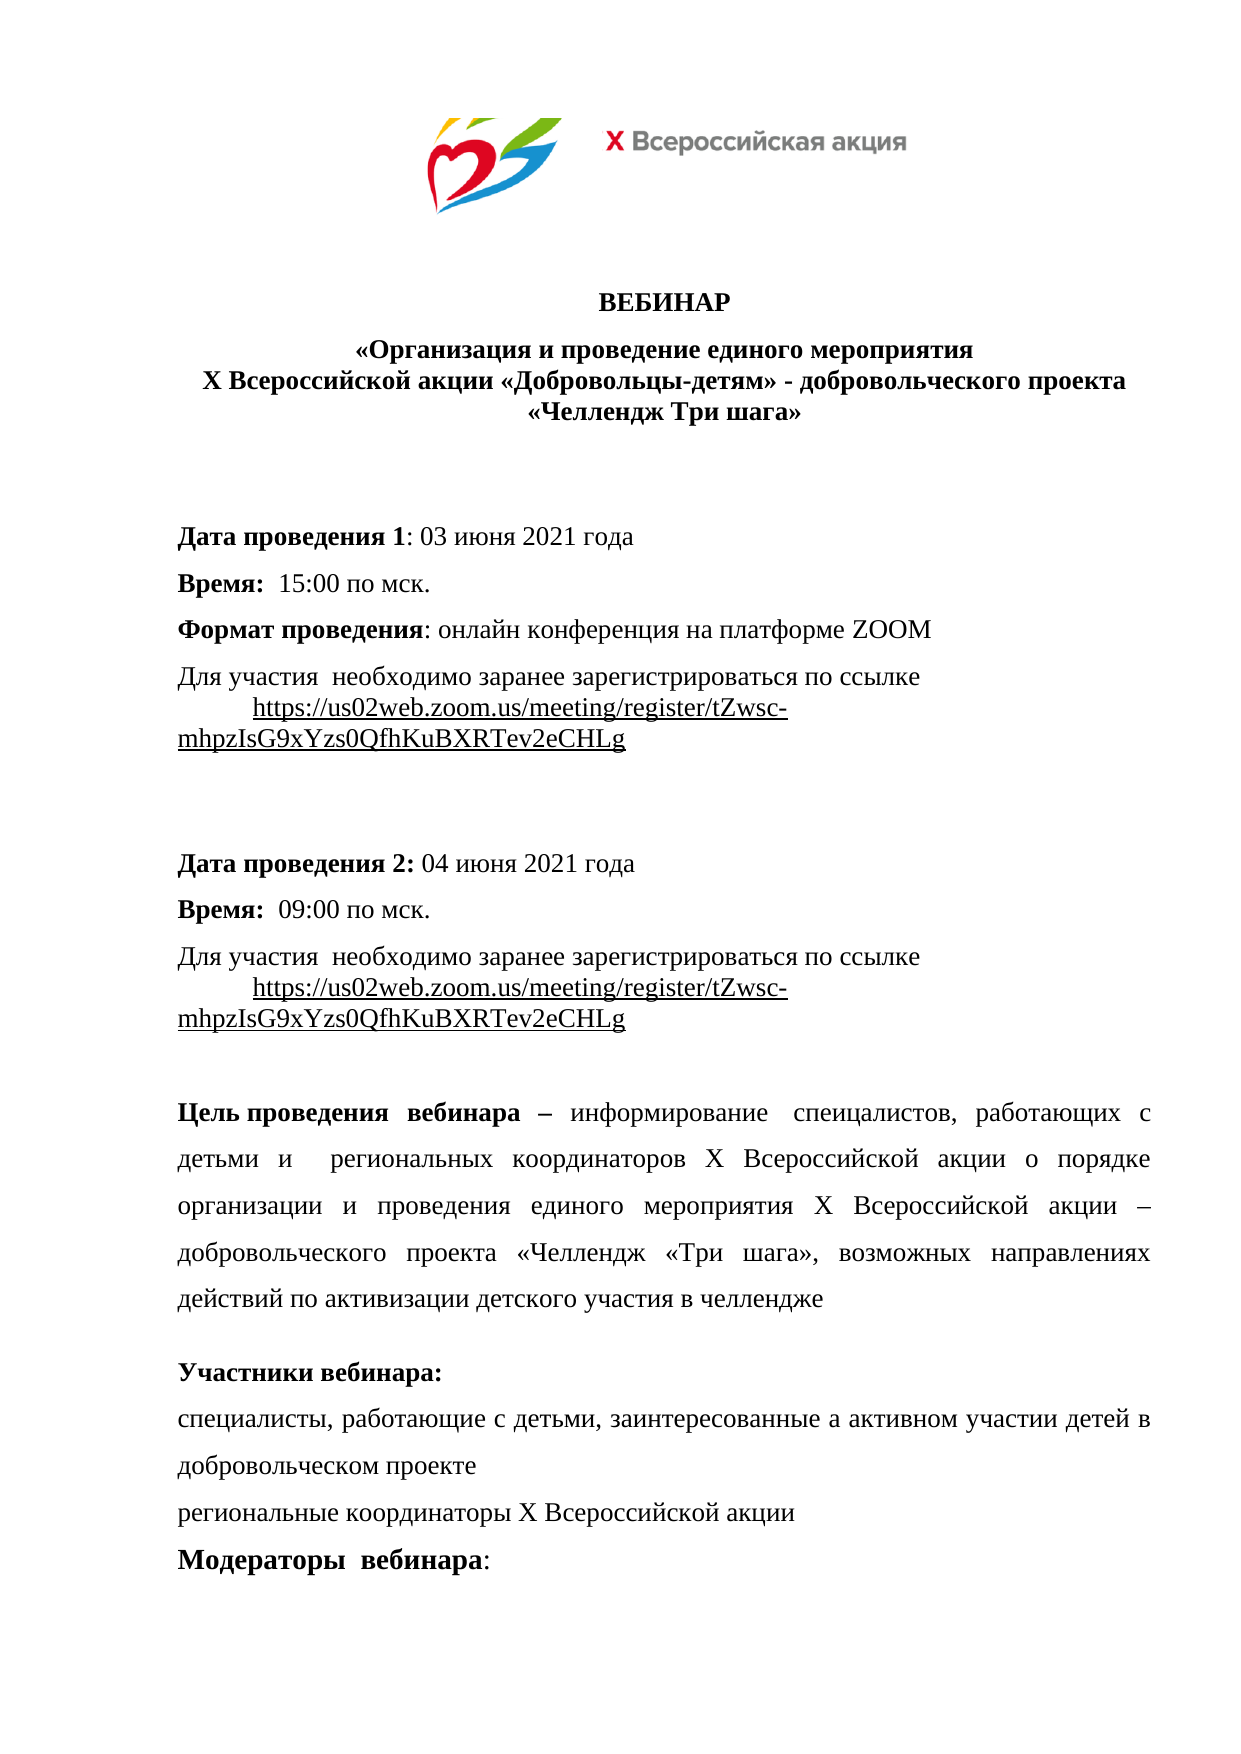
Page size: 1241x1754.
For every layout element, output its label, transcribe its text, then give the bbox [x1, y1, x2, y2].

text https://us02web.zoom.us/meeting/register/tZwsc-mhpzIsG9xYzs0QfhKuBXRTev2eCHLg [177, 691, 1152, 753]
text Дата проведения 2: 04 июня 2021 года [177, 847, 1152, 878]
text Для участия необходимо заранее зарегистрироваться по ссылке [177, 940, 1152, 971]
text «Челлендж Три шага» [177, 396, 1152, 427]
text Время: 15:00 по мск. [177, 567, 1152, 598]
text Цель проведения вебинара – информирование спеицалистов, работающих с детьми и региональных координаторов Х Всероссийской акции о порядке организации и проведения единого мероприятия Х Всероссийской акции – добровольческого проекта «Челлендж «Три шага», возможных направлениях действий по активизации детского участия в челлендже [177, 1096, 1152, 1314]
text Участники вебинара: [177, 1356, 1152, 1387]
text региональные координаторы Х Всероссийской акции [177, 1496, 1152, 1527]
text «Организация и проведение единого мероприятия [177, 333, 1152, 364]
text Время: 09:00 по мск. [177, 893, 1152, 925]
text Модераторы вебинара: [177, 1542, 1152, 1576]
text Формат проведения: онлайн конференция на платформе ZOOM [177, 613, 1152, 644]
text https://us02web.zoom.us/meeting/register/tZwsc-mhpzIsG9xYzs0QfhKuBXRTev2eCHLg [177, 971, 1152, 1034]
text ВЕБИНАР [177, 287, 1152, 318]
picture [418, 118, 911, 216]
text специалисты, работающие с детьми, заинтересованные а активном участии детей в добровольческом проекте [177, 1402, 1152, 1480]
text Дата проведения 1: 03 июня 2021 года [177, 520, 1152, 551]
text Х Всероссийской акции «Добровольцы-детям» - добровольческого проекта [177, 364, 1152, 396]
text Для участия необходимо заранее зарегистрироваться по ссылке [177, 660, 1152, 691]
